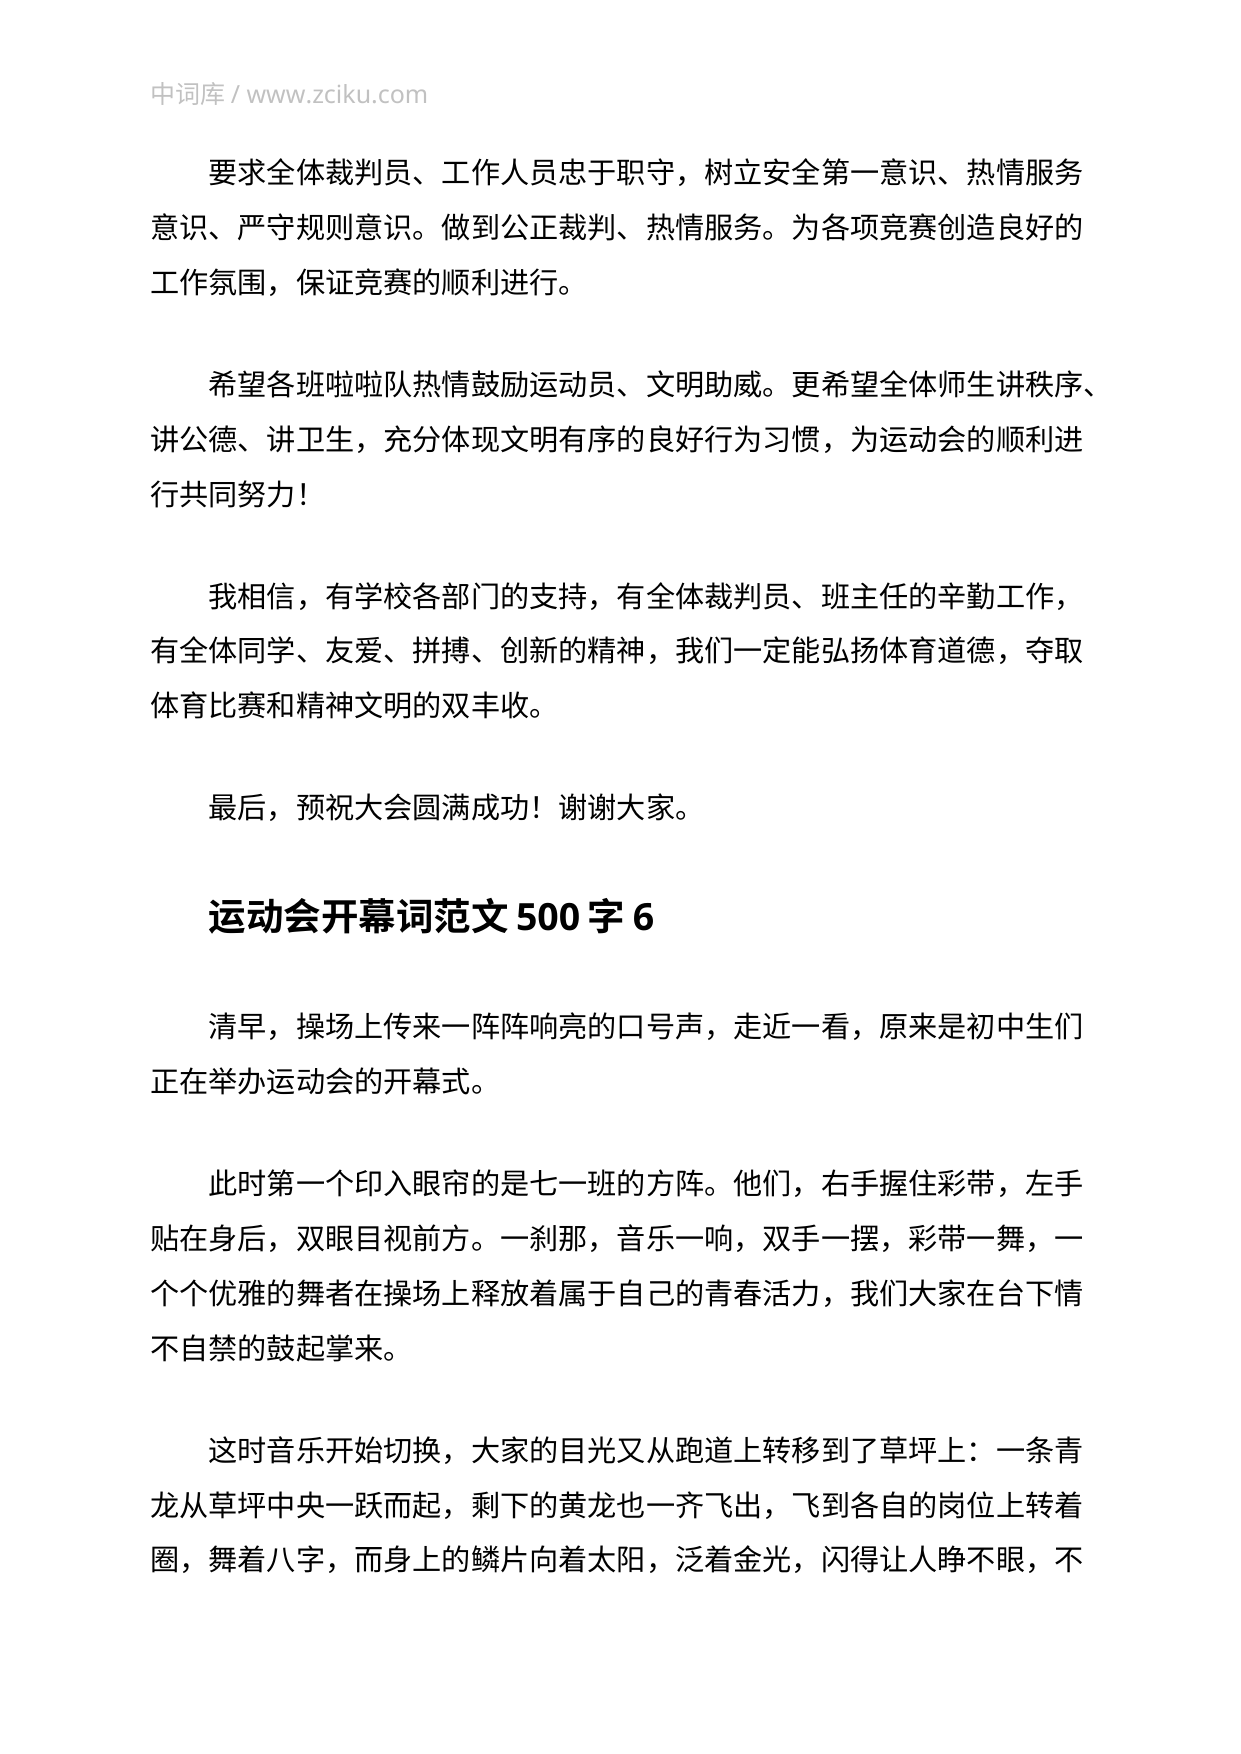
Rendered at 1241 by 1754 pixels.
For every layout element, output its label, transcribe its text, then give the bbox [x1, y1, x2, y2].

text 运动会开幕词范文500字6 [150, 886, 1090, 941]
text 最后，预祝大会圆满成功！谢谢大家。 [150, 785, 1090, 827]
text 清早，操场上传来一阵阵响亮的口号声，走近一看，原来是初中生们正在举办运动会的开幕式。 [150, 1004, 1090, 1101]
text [150, 1427, 1090, 1579]
text 我相信，有学校各部门的支持，有全体裁判员、班主任的辛勤工作，有全体同学、友爱、拼搏、创新的精神，我们一定能弘扬体育道德，夺取体育比赛和精神文明的双丰收。 [150, 573, 1090, 725]
text 此时第一个印入眼帘的是七一班的方阵。他们，右手握住彩带，左手贴在身后，双眼目视前方。一刹那，音乐一响，双手一摆，彩带一舞，一个个优雅的舞者在操场上释放着属于自己的青春活力，我们大家在台下情不自禁的鼓起掌来。 [150, 1161, 1090, 1368]
text 要求全体裁判员、工作人员忠于职守，树立安全第一意识、热情服务意识、严守规则意识。做到公正裁判、热情服务。为各项竞赛创造良好的工作氛围，保证竞赛的顺利进行。 [150, 150, 1090, 302]
text 希望各班啦啦队热情鼓励运动员、文明助威。更希望全体师生讲秩序、讲公德、讲卫生，充分体现文明有序的良好行为习惯，为运动会的顺利进行共同努力！ [150, 362, 1090, 514]
